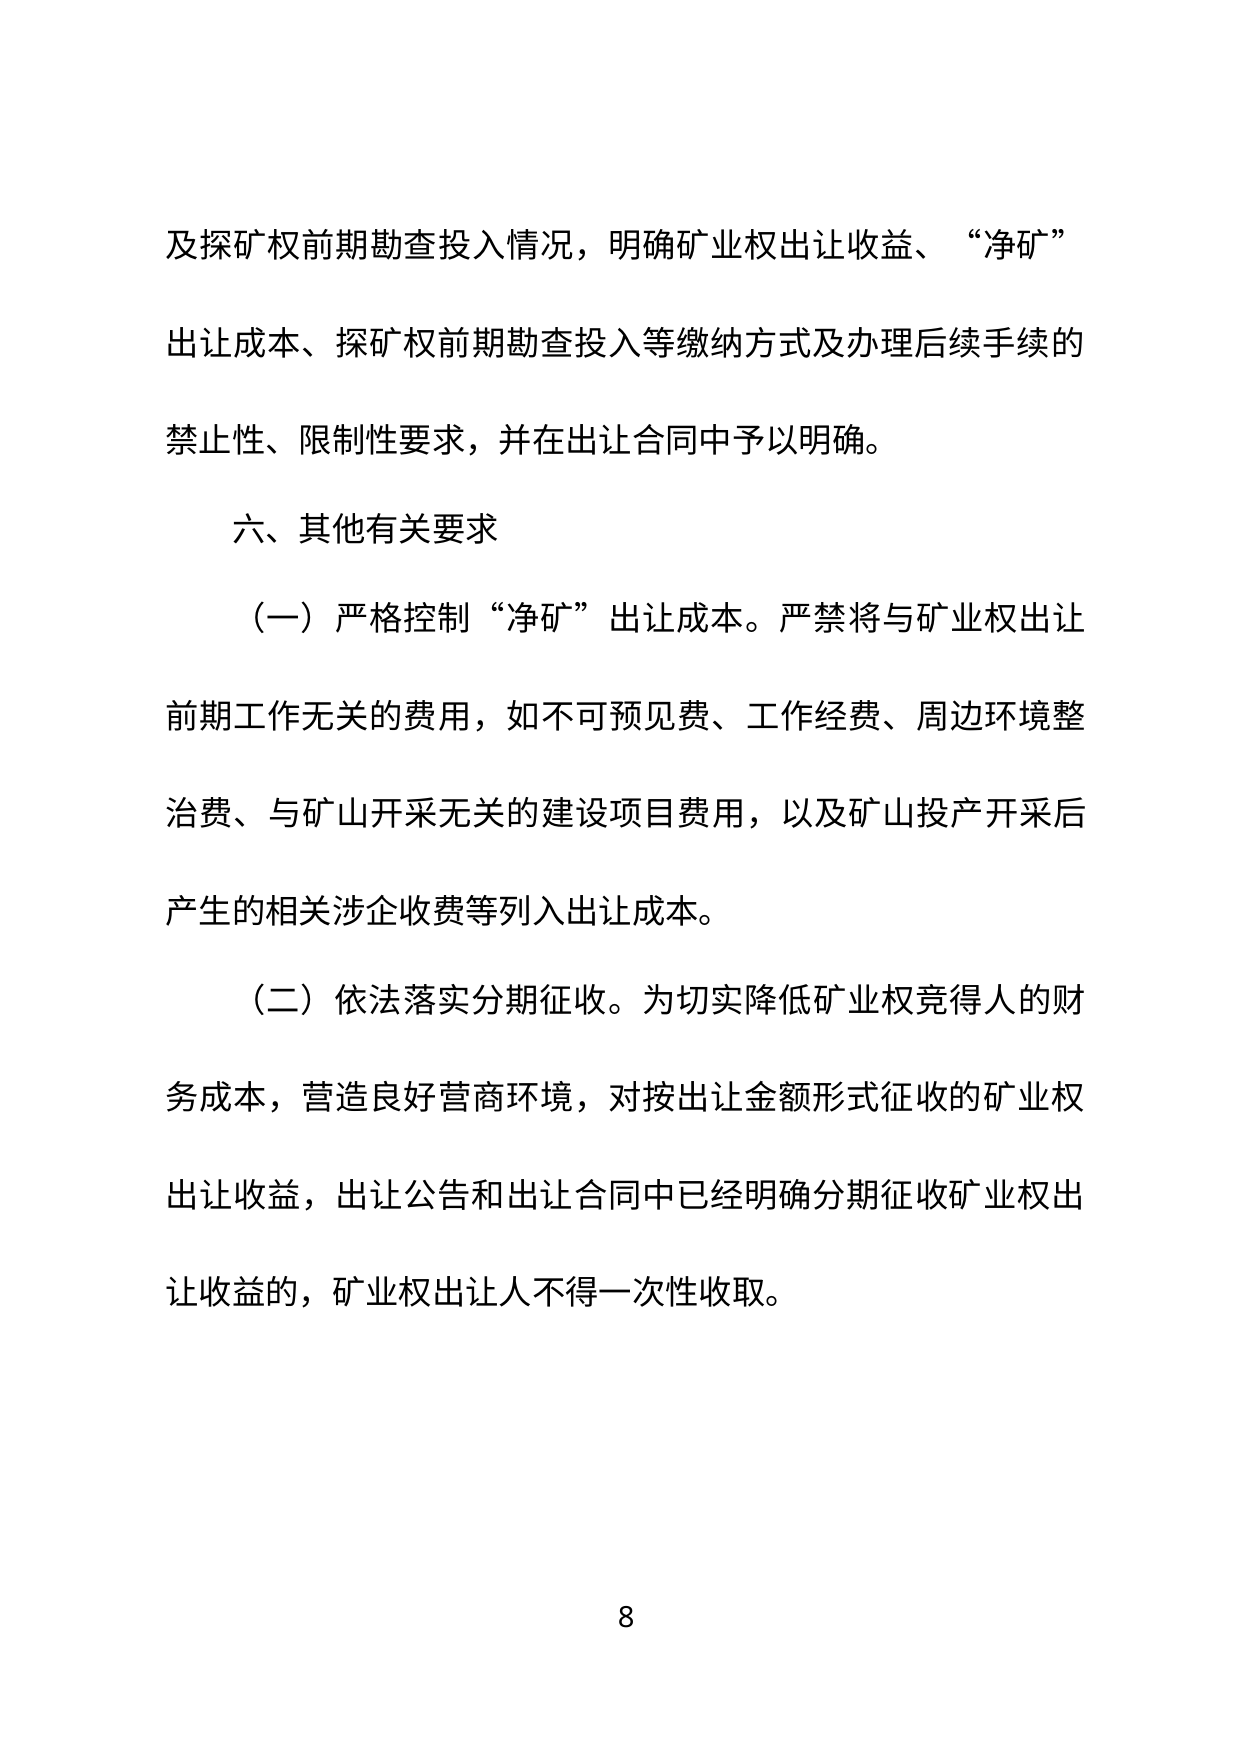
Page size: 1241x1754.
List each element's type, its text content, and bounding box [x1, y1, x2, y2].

text （二）依法落实分期征收。为切实降低矿业权竞得人的财务成本，营造良好营商环境，对按出让金额形式征收的矿业权出让收益，出让公告和出让合同中已经明确分期征收矿业权出让收益的，矿业权出让人不得一次性收取。 [165, 965, 1087, 1323]
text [165, 211, 1087, 471]
text 六、其他有关要求 [165, 495, 1087, 560]
text （一）严格控制“净矿”出让成本。严禁将与矿业权出让前期工作无关的费用，如不可预见费、工作经费、周边环境整治费、与矿山开采无关的建设项目费用，以及矿山投产开采后产生的相关涉企收费等列入出让成本。 [165, 584, 1087, 941]
